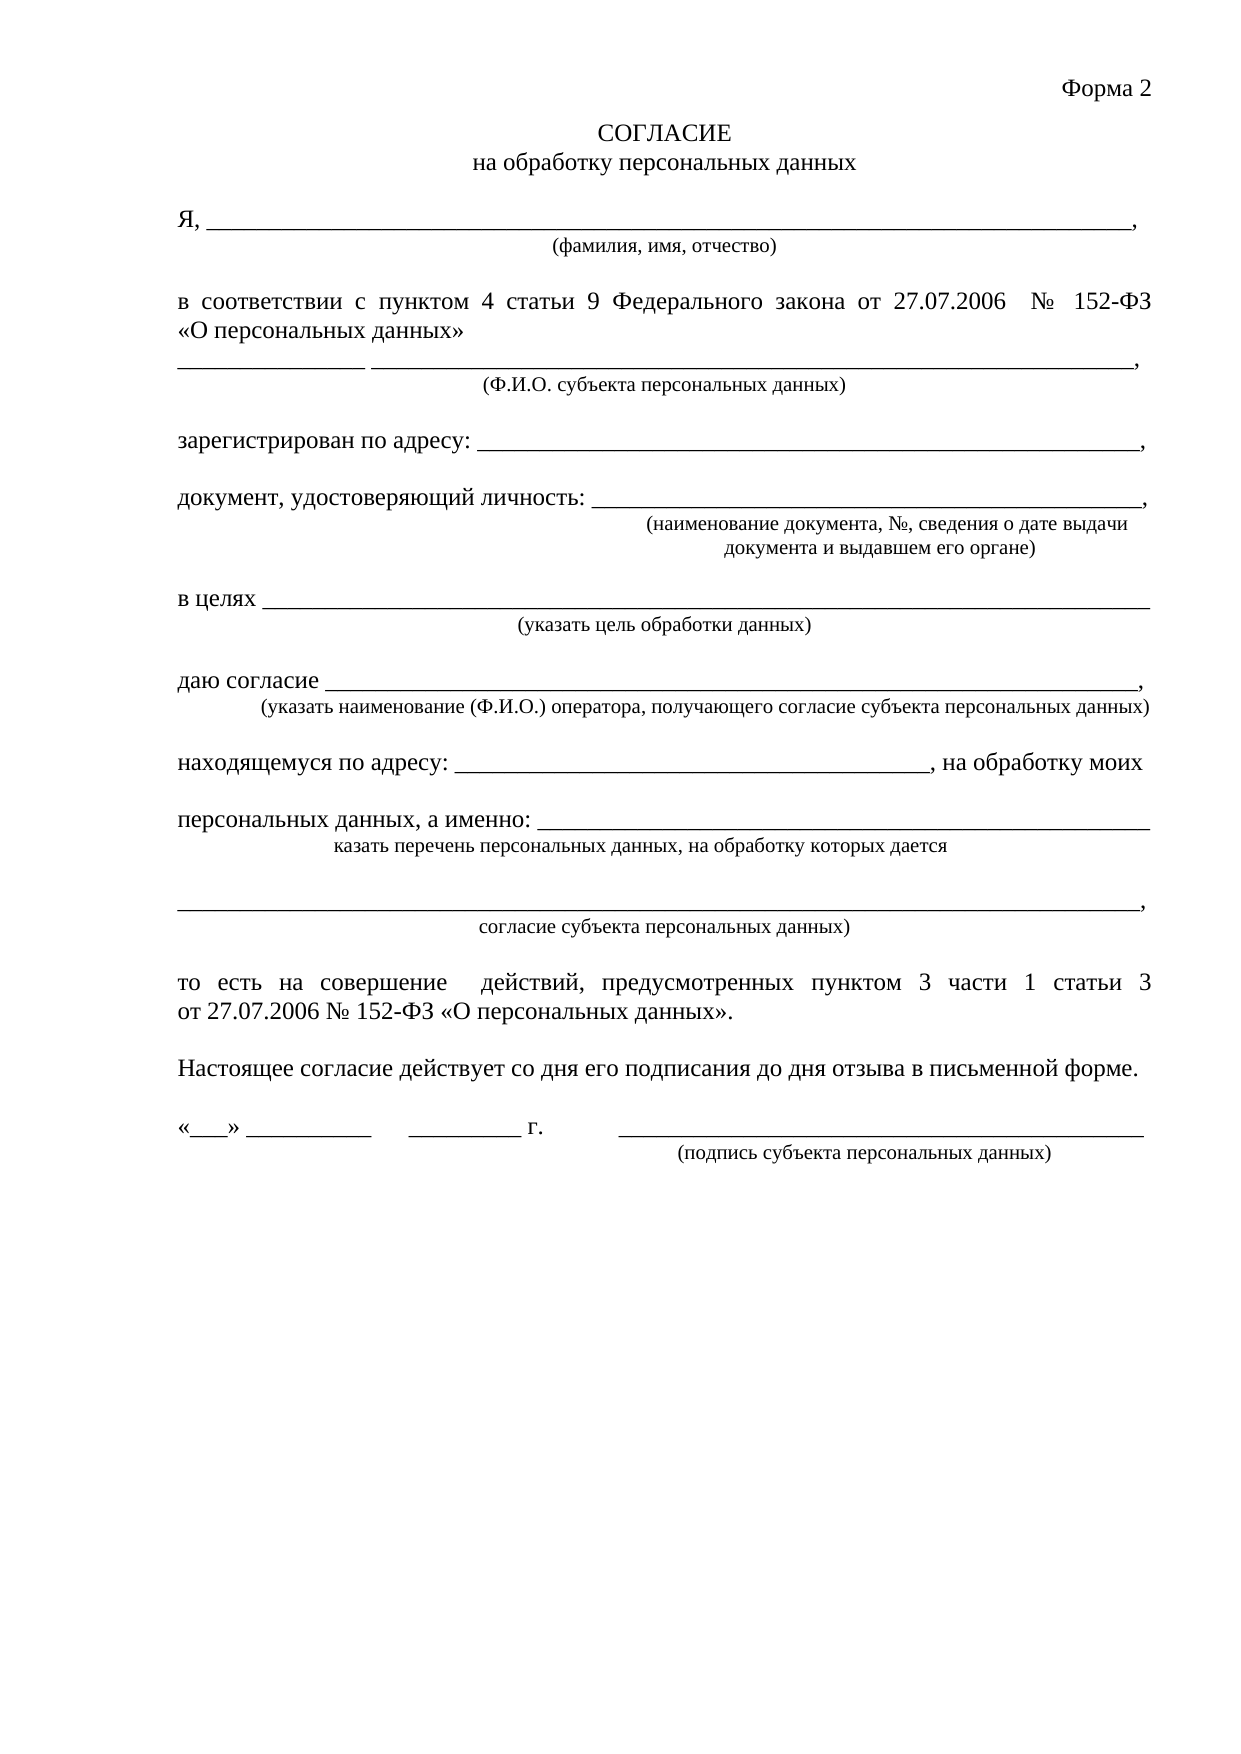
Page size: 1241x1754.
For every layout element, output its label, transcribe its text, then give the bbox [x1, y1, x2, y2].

text документ, удостоверяющий личность: ____________________________________________, [177, 482, 1152, 511]
text зарегистрирован по адресу: _____________________________________________________, [177, 425, 1152, 454]
text в целях _______________________________________________________________________ [177, 583, 1152, 612]
text согласие субъекта персональных данных) [177, 914, 1152, 938]
text персональных данных, а именно: _________________________________________________ [177, 804, 1152, 833]
text (наименование документа, №, сведения о дате выдачи [177, 511, 1152, 535]
text (фамилия, имя, отчество) [177, 233, 1152, 257]
text «___» __________ _________ г. __________________________________________ [177, 1111, 1152, 1140]
text СОГЛАСИЕ [177, 118, 1152, 147]
text находящемуся по адресу: ______________________________________, на обработку моих [177, 747, 1152, 775]
text (указать наименование (Ф.И.О.) оператора, получающего согласие субъекта персональных данных) [177, 694, 1152, 718]
text казать перечень персональных данных, на обработку которых дается [177, 833, 1152, 857]
text (Ф.И.О. субъекта персональных данных) [177, 372, 1152, 396]
text на обработку персональных данных [177, 147, 1152, 176]
text (указать цель обработки данных) [177, 612, 1152, 636]
text даю согласие _________________________________________________________________, [177, 665, 1152, 694]
text _____________________________________________________________________________, [177, 886, 1152, 914]
text то есть на совершение действий, предусмотренных пунктом 3 части 1 статьи 3 от 27.07.2006 № 152-ФЗ «О персональных данных». [177, 967, 1152, 1025]
text в соответствии с пунктом 4 статьи 9 Федерального закона от 27.07.2006 № 152-ФЗ «О персональных данных» [177, 286, 1152, 343]
text Настоящее согласие действует со дня его подписания до дня отзыва в письменной форме. [177, 1053, 1152, 1082]
text Я, __________________________________________________________________________, [177, 204, 1152, 233]
text _______________ _____________________________________________________________, [177, 343, 1152, 372]
text документа и выдавшем его органе) [177, 535, 1152, 559]
text (подпись субъекта персональных данных) [177, 1140, 1152, 1164]
